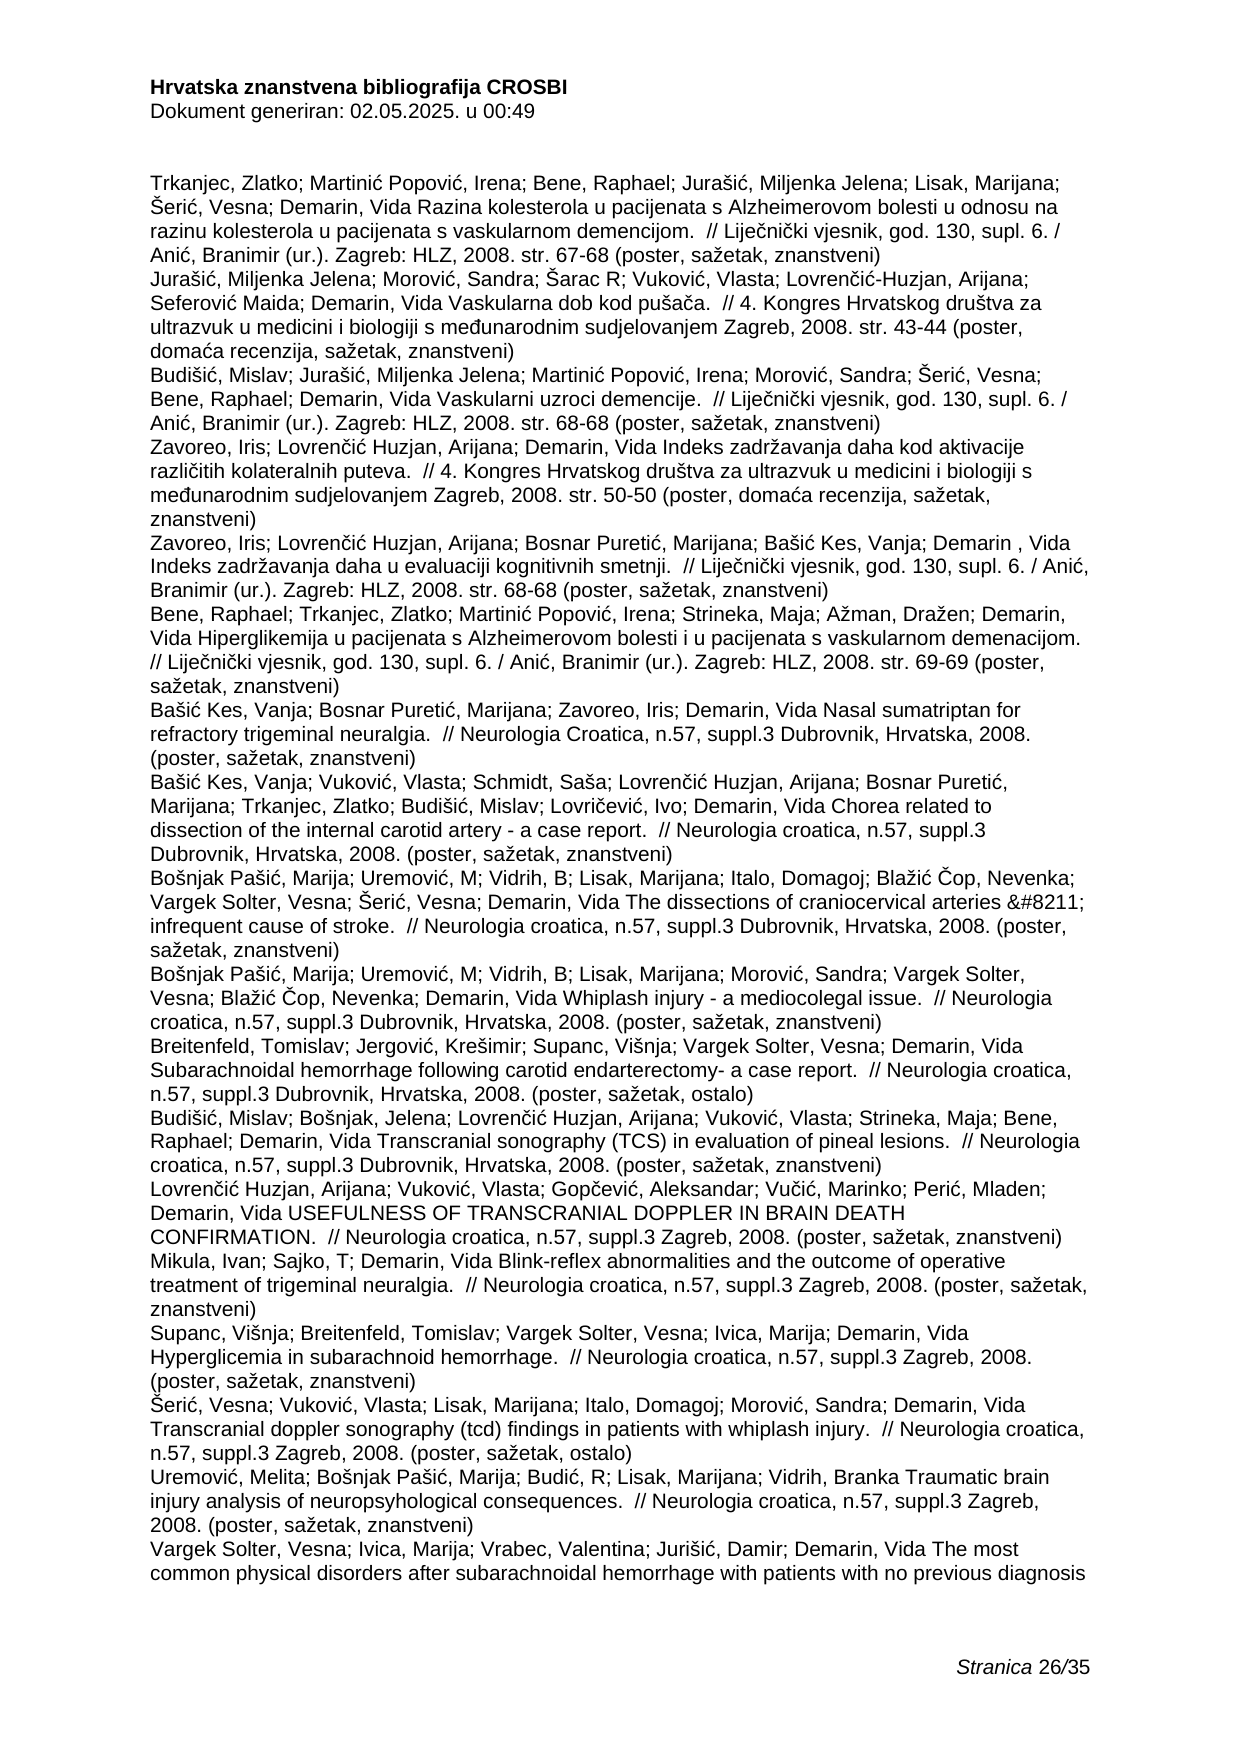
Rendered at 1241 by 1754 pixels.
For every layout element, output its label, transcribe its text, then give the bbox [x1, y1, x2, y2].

text Zavoreo, Iris; Lovrenčić Huzjan, Arijana; Bosnar Puretić, Marijana; Bašić Kes, Vanja; Demarin , Vida [150, 530, 1090, 602]
text Bašić Kes, Vanja; Bosnar Puretić, Marijana; Zavoreo, Iris; Demarin, Vida [150, 698, 1090, 770]
text Lovrenčić Huzjan, Arijana; Vuković, Vlasta; Gopčević, Aleksandar; Vučić, Marinko; Perić, Mladen; Demarin, Vida [150, 1177, 1090, 1249]
text Jurašić, Miljenka Jelena; Morović, Sandra; Šarac R; Vuković, Vlasta; Lovrenčić-Huzjan, Arijana; Seferović Maida; Demarin, Vida [150, 267, 1090, 363]
text Bašić Kes, Vanja; Vuković, Vlasta; Schmidt, Saša; Lovrenčić Huzjan, Arijana; Bosnar Puretić, Marijana; Trkanjec, Zlatko; Budišić, Mislav; Lovričević, Ivo; Demarin, Vida [150, 770, 1090, 866]
text Bošnjak Pašić, Marija; Uremović, M; Vidrih, B; Lisak, Marijana; Italo, Domagoj; Blažić Čop, Nevenka; Vargek Solter, Vesna; Šerić, Vesna; Demarin, Vida [150, 866, 1090, 962]
text Zavoreo, Iris; Lovrenčić Huzjan, Arijana; Demarin, Vida [150, 434, 1090, 530]
text Bošnjak Pašić, Marija; Uremović, M; Vidrih, B; Lisak, Marijana; Morović, Sandra; Vargek Solter, Vesna; Blažić Čop, Nevenka; Demarin, Vida [150, 962, 1090, 1033]
text Šerić, Vesna; Vuković, Vlasta; Lisak, Marijana; Italo, Domagoj; Morović, Sandra; Demarin, Vida [150, 1393, 1090, 1465]
text Mikula, Ivan; Sajko, T; Demarin, Vida [150, 1249, 1090, 1321]
text Budišić, Mislav; Jurašić, Miljenka Jelena; Martinić Popović, Irena; Morović, Sandra; Šerić, Vesna; Bene, Raphael; Demarin, Vida [150, 363, 1090, 434]
text Breitenfeld, Tomislav; Jergović, Krešimir; Supanc, Višnja; Vargek Solter, Vesna; Demarin, Vida [150, 1033, 1090, 1105]
text Bene, Raphael; Trkanjec, Zlatko; Martinić Popović, Irena; Strineka, Maja; Ažman, Dražen; Demarin, Vida [150, 602, 1090, 698]
text Budišić, Mislav; Bošnjak, Jelena; Lovrenčić Huzjan, Arijana; Vuković, Vlasta; Strineka, Maja; Bene, Raphael; Demarin, Vida [150, 1105, 1090, 1177]
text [150, 1537, 1090, 1584]
text Trkanjec, Zlatko; Martinić Popović, Irena; Bene, Raphael; Jurašić, Miljenka Jelena; Lisak, Marijana; Šerić, Vesna; Demarin, Vida [150, 171, 1090, 267]
text Supanc, Višnja; Breitenfeld, Tomislav; Vargek Solter, Vesna; Ivica, Marija; Demarin, Vida [150, 1321, 1090, 1393]
text Uremović, Melita; Bošnjak Pašić, Marija; Budić, R; Lisak, Marijana; Vidrih, Branka [150, 1465, 1090, 1537]
